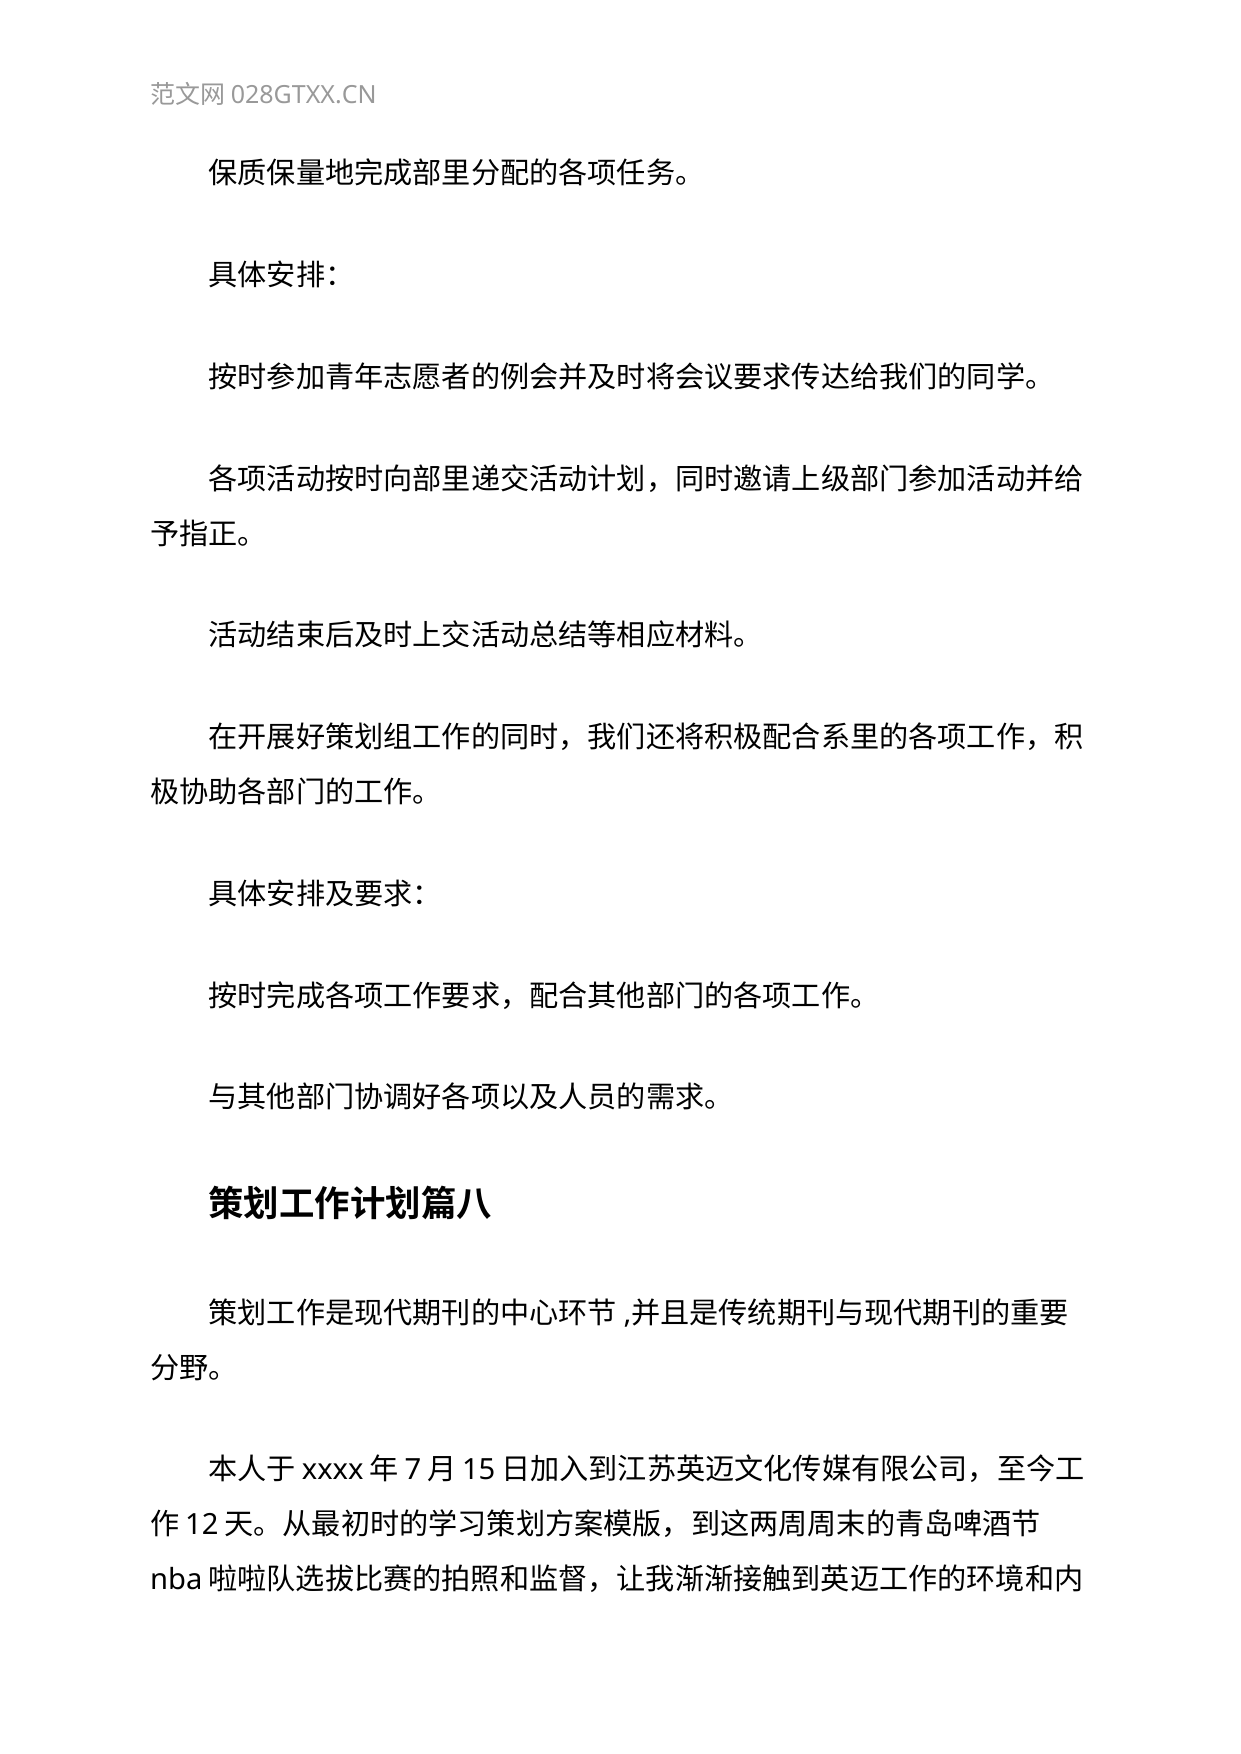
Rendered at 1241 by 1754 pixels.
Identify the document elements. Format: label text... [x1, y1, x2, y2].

text 按时参加青年志愿者的例会并及时将会议要求传达给我们的同学。 [150, 353, 1090, 396]
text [150, 1446, 1090, 1598]
text 具体安排： [150, 252, 1090, 294]
text 策划工作计划篇八 [150, 1176, 1090, 1227]
text 按时完成各项工作要求，配合其他部门的各项工作。 [150, 972, 1090, 1014]
text 活动结束后及时上交活动总结等相应材料。 [150, 612, 1090, 654]
text 保质保量地完成部里分配的各项任务。 [150, 150, 1090, 192]
text 与其他部门协调好各项以及人员的需求。 [150, 1074, 1090, 1116]
text 各项活动按时向部里递交活动计划，同时邀请上级部门参加活动并给予指正。 [150, 455, 1090, 552]
text 具体安排及要求： [150, 870, 1090, 913]
text 在开展好策划组工作的同时，我们还将积极配合系里的各项工作，积极协助各部门的工作。 [150, 714, 1090, 811]
text 策划工作是现代期刊的中心环节 ,并且是传统期刊与现代期刊的重要分野。 [150, 1289, 1090, 1386]
